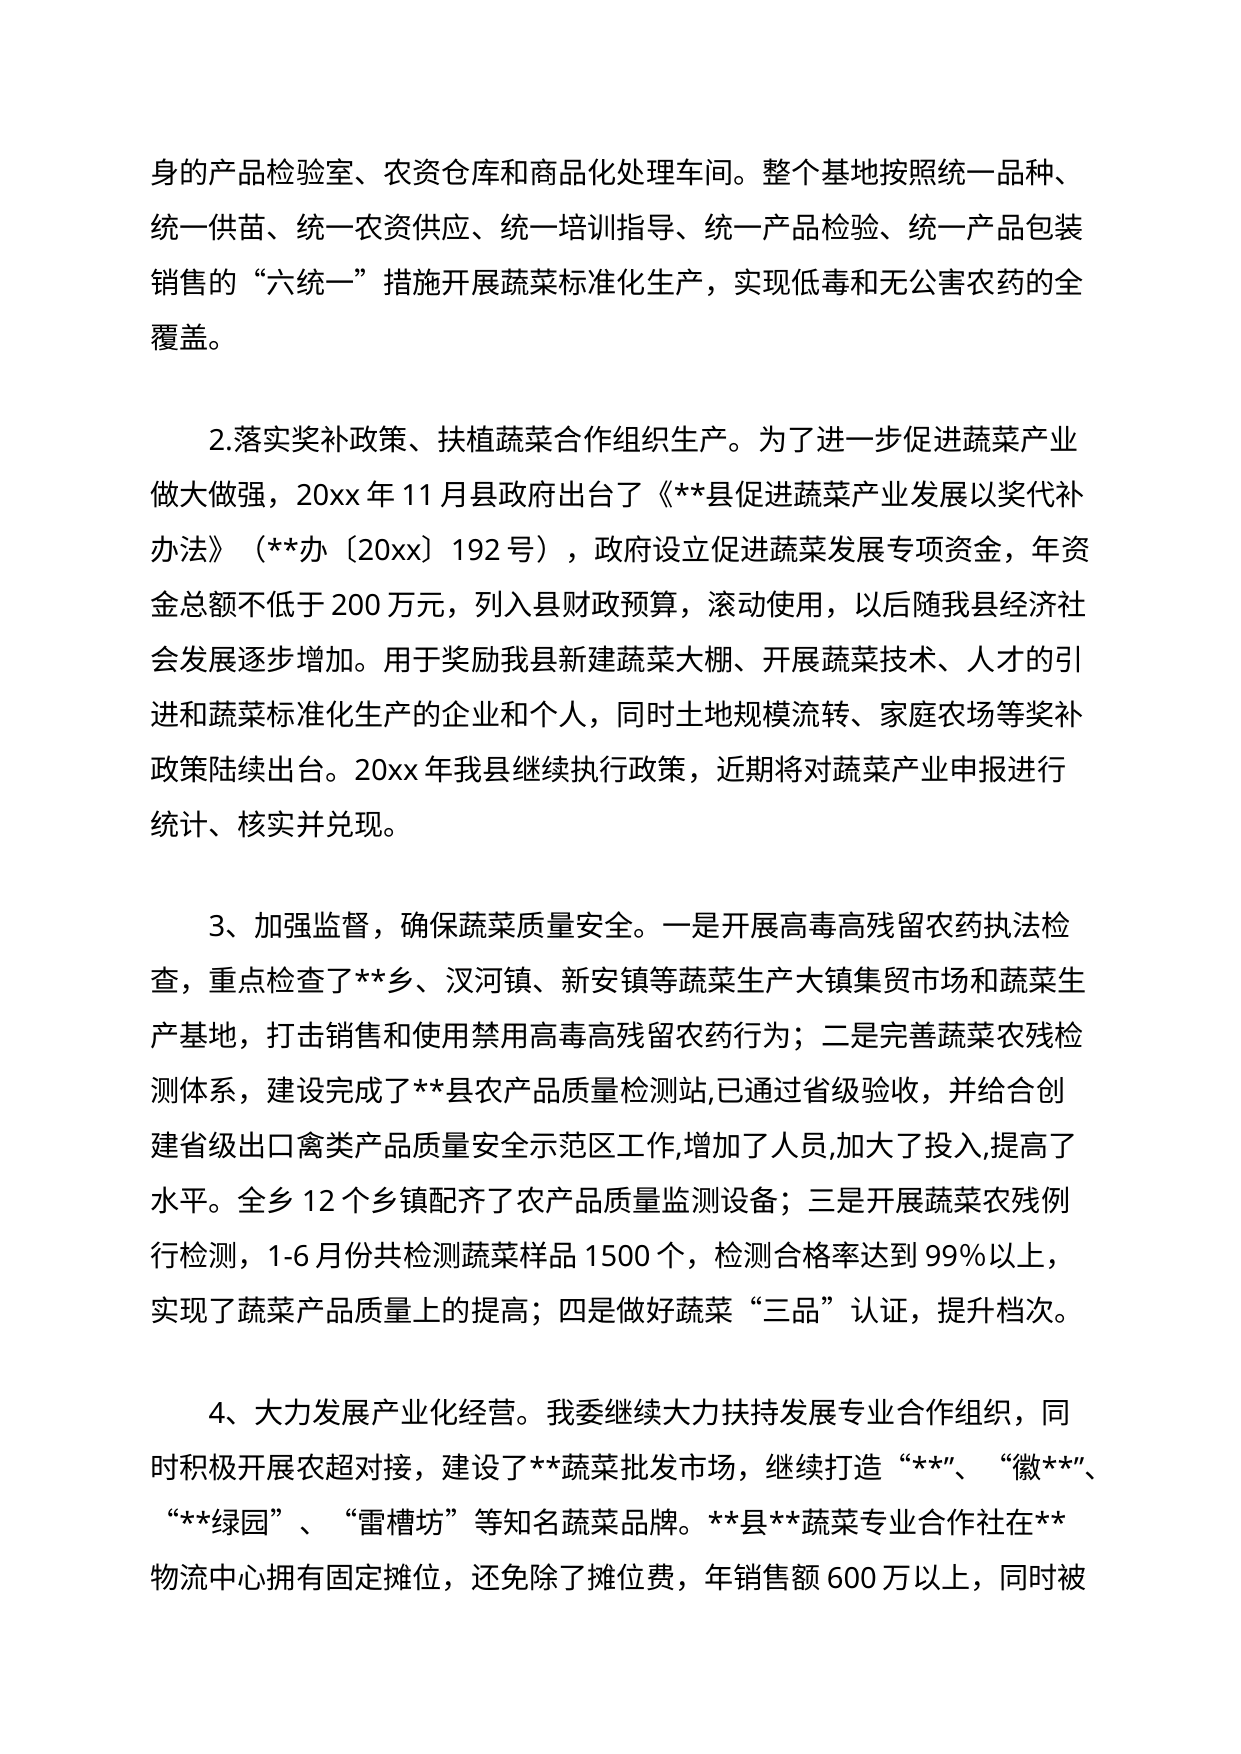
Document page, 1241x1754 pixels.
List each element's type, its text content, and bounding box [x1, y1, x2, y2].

text 2.落实奖补政策、扶植蔬菜合作组织生产。为了进一步促进蔬菜产业做大做强，20xx年11月县政府出台了《**县促进蔬菜产业发展以奖代补办法》（**办〔20xx〕192号），政府设立促进蔬菜发展专项资金，年资金总额不低于200万元，列入县财政预算，滚动使用，以后随我县经济社会发展逐步增加。用于奖励我县新建蔬菜大棚、开展蔬菜技术、人才的引进和蔬菜标准化生产的企业和个人，同时土地规模流转、家庭农场等奖补政策陆续出台。20xx年我县继续执行政策，近期将对蔬菜产业申报进行统计、核实并兑现。 [150, 416, 1090, 843]
text 3、加强监督，确保蔬菜质量安全。一是开展高毒高残留农药执法检查，重点检查了**乡、汊河镇、新安镇等蔬菜生产大镇集贸市场和蔬菜生产基地，打击销售和使用禁用高毒高残留农药行为；二是完善蔬菜农残检测体系，建设完成了**县农产品质量检测站,已通过省级验收，并给合创建省级出口禽类产品质量安全示范区工作,增加了人员,加大了投入,提高了水平。全乡12个乡镇配齐了农产品质量监测设备；三是开展蔬菜农残例行检测，1-6月份共检测蔬菜样品1500个，检测合格率达到99％以上，实现了蔬菜产品质量上的提高；四是做好蔬菜“三品”认证，提升档次。 [150, 903, 1090, 1330]
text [150, 150, 1090, 357]
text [150, 1390, 1090, 1597]
